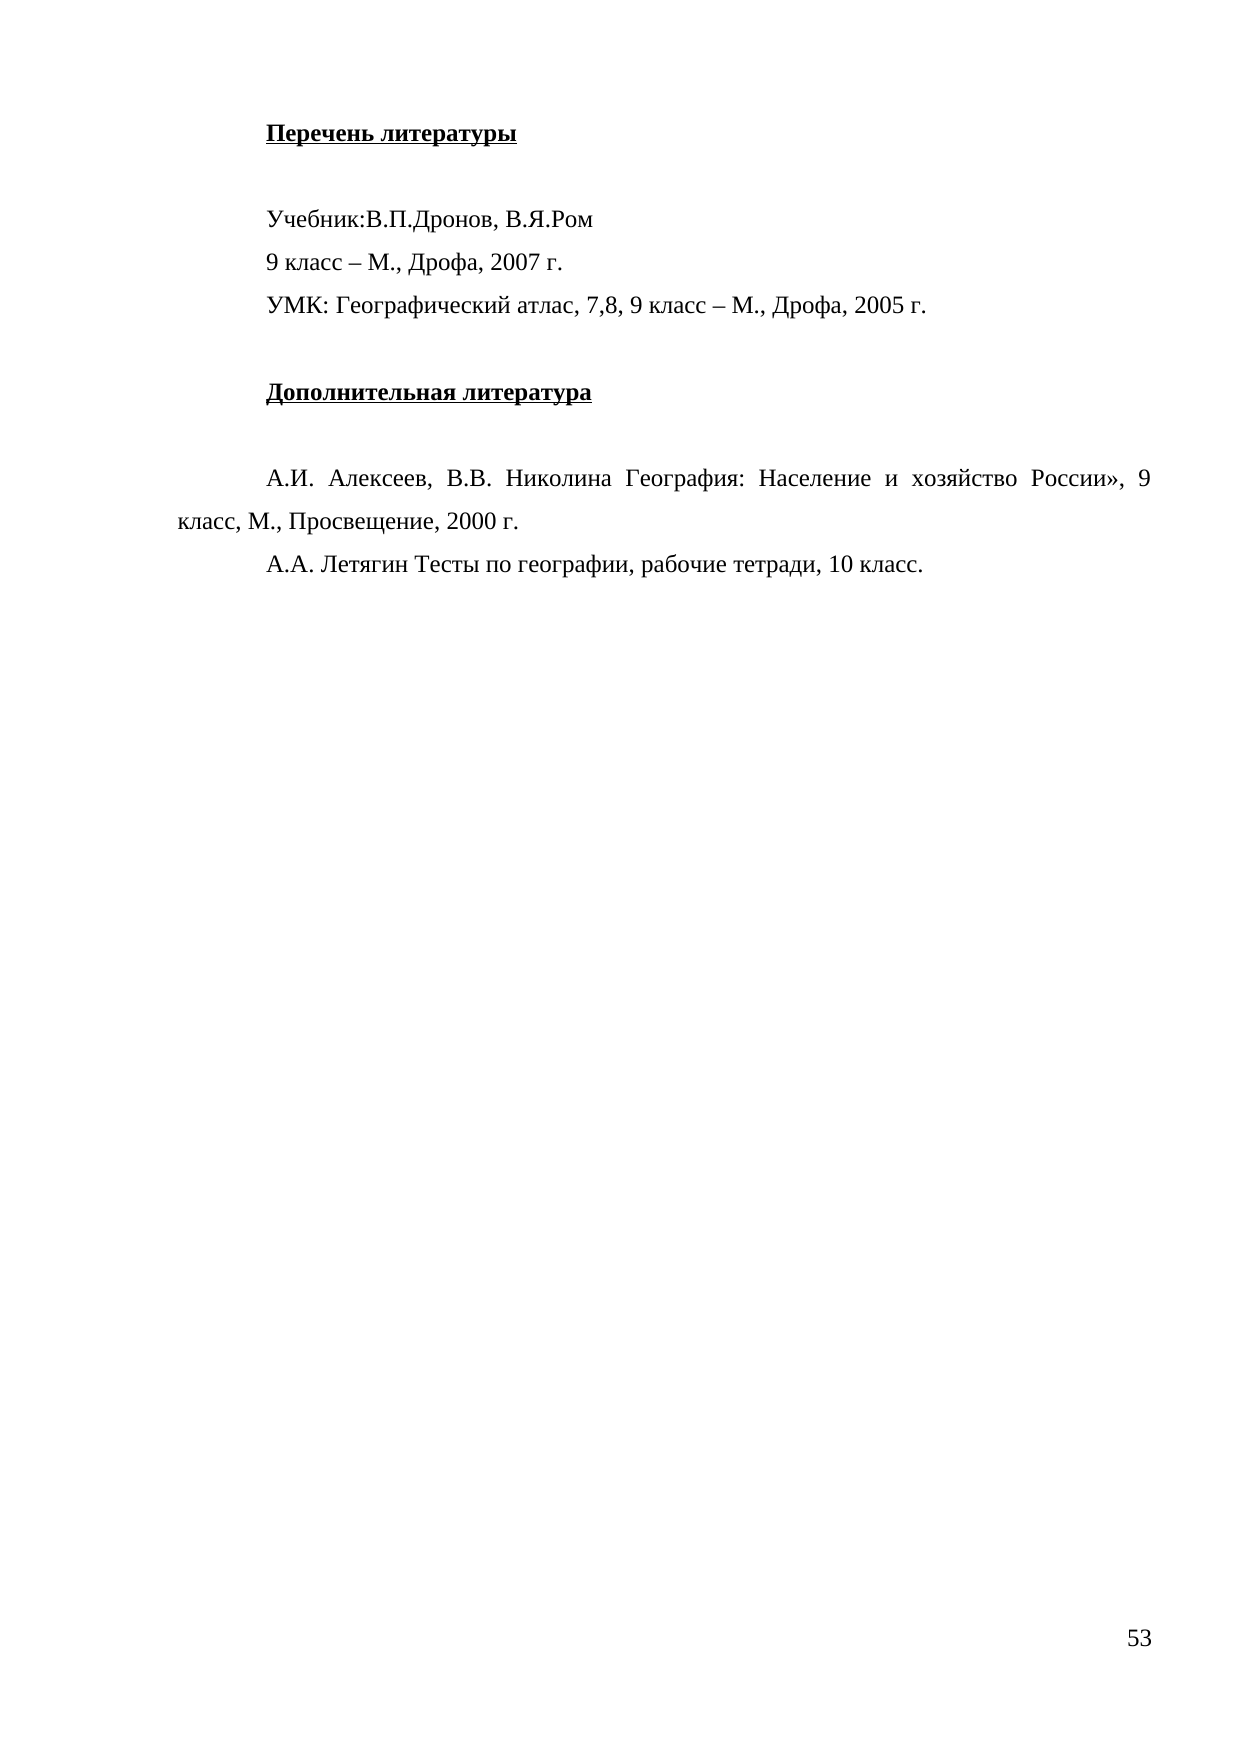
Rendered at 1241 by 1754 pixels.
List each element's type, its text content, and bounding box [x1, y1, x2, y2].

text УМК: Географический атлас, 7,8, 9 класс – М., Дрофа, 2005 г. [177, 291, 1152, 319]
text А.И. Алексеев, В.В. Николина География: Население и хозяйство России», 9 класс, М., Просвещение, 2000 г. [177, 463, 1152, 535]
text А.А. Летягин Тесты по географии, рабочие тетради, 10 класс. [177, 549, 1152, 578]
text Дополнительная литература [177, 377, 1152, 406]
text Учебник:В.П.Дронов, В.Я.Ром [177, 204, 1152, 233]
text 9 класс – М., Дрофа, 2007 г. [177, 247, 1152, 276]
text Перечень литературы [177, 118, 1152, 147]
